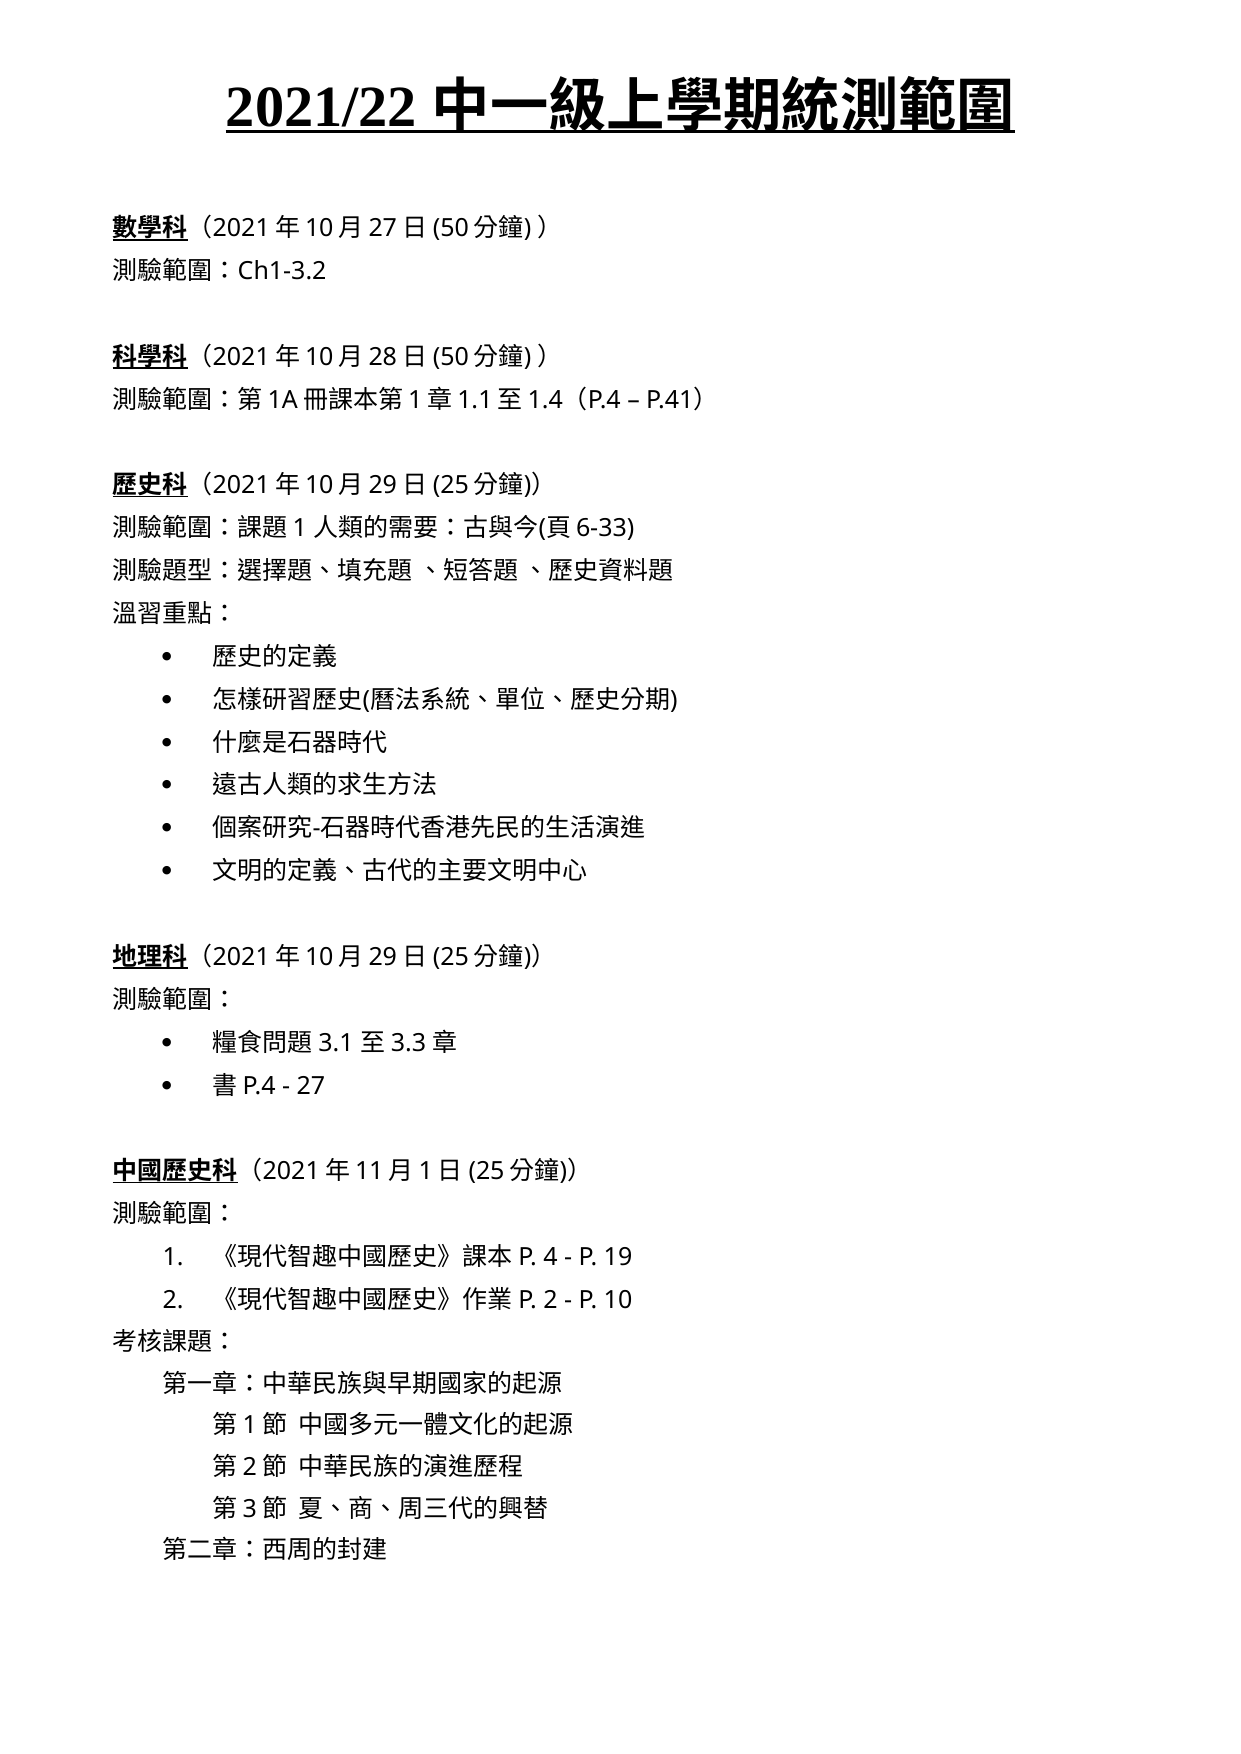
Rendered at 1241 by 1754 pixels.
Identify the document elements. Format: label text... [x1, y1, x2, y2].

list 遠古人類的求生方法 [162, 764, 1128, 802]
text 地理科（2021年10月29日 (25分鐘)） [112, 936, 1128, 973]
text 測驗題型：選擇題、填充題 、短答題 、歷史資料題 [112, 550, 1128, 587]
text 測驗範圍： [112, 979, 1128, 1016]
list 什麼是石器時代 [162, 721, 1128, 759]
text 測驗範圍： [112, 1193, 1128, 1230]
text 第3節 夏、商、周三代的興替 [212, 1488, 1128, 1524]
list 怎樣研習歷史(曆法系統、單位、歷史分期) [162, 678, 1128, 716]
text 第一章：中華民族與早期國家的起源 [162, 1363, 1128, 1399]
text 第2節 中華民族的演進歷程 [212, 1447, 1128, 1483]
text 中國歷史科（2021年11月1日 (25分鐘)） [112, 1150, 1128, 1187]
list 《現代智趣中國歷史》課本 P. 4 - P. 19 [162, 1236, 1128, 1273]
text 歷史科（2021年10月29日 (25分鐘)） [112, 464, 1128, 501]
list 書P.4 - 27 [162, 1064, 1128, 1102]
list 歷史的定義 [162, 636, 1128, 673]
text 數學科（2021年10月27日 (50分鐘) ） [112, 207, 1128, 244]
list 個案研究-石器時代香港先民的生活演進 [162, 807, 1128, 845]
text 考核課題： [112, 1322, 1128, 1358]
text 測驗範圍：課題1 人類的需要：古與今(頁6-33) [112, 507, 1128, 544]
text 測驗範圍：第1A冊課本第1章1.1至1.4（P.4 – P.41） [112, 378, 1128, 416]
text 測驗範圍：Ch1-3.2 [112, 250, 1128, 287]
text 第二章：西周的封建 [112, 1530, 1128, 1566]
text 科學科（2021年10月28日 (50分鐘) ） [112, 336, 1128, 373]
list 文明的定義、古代的主要文明中心 [162, 850, 1128, 888]
text 第1節 中國多元一體文化的起源 [212, 1405, 1128, 1441]
list 《現代智趣中國歷史》作業 P. 2 - P. 10 [162, 1279, 1128, 1316]
list 糧食問題 3.1 至 3.3 章 [162, 1022, 1128, 1059]
text 溫習重點： [112, 593, 1128, 630]
